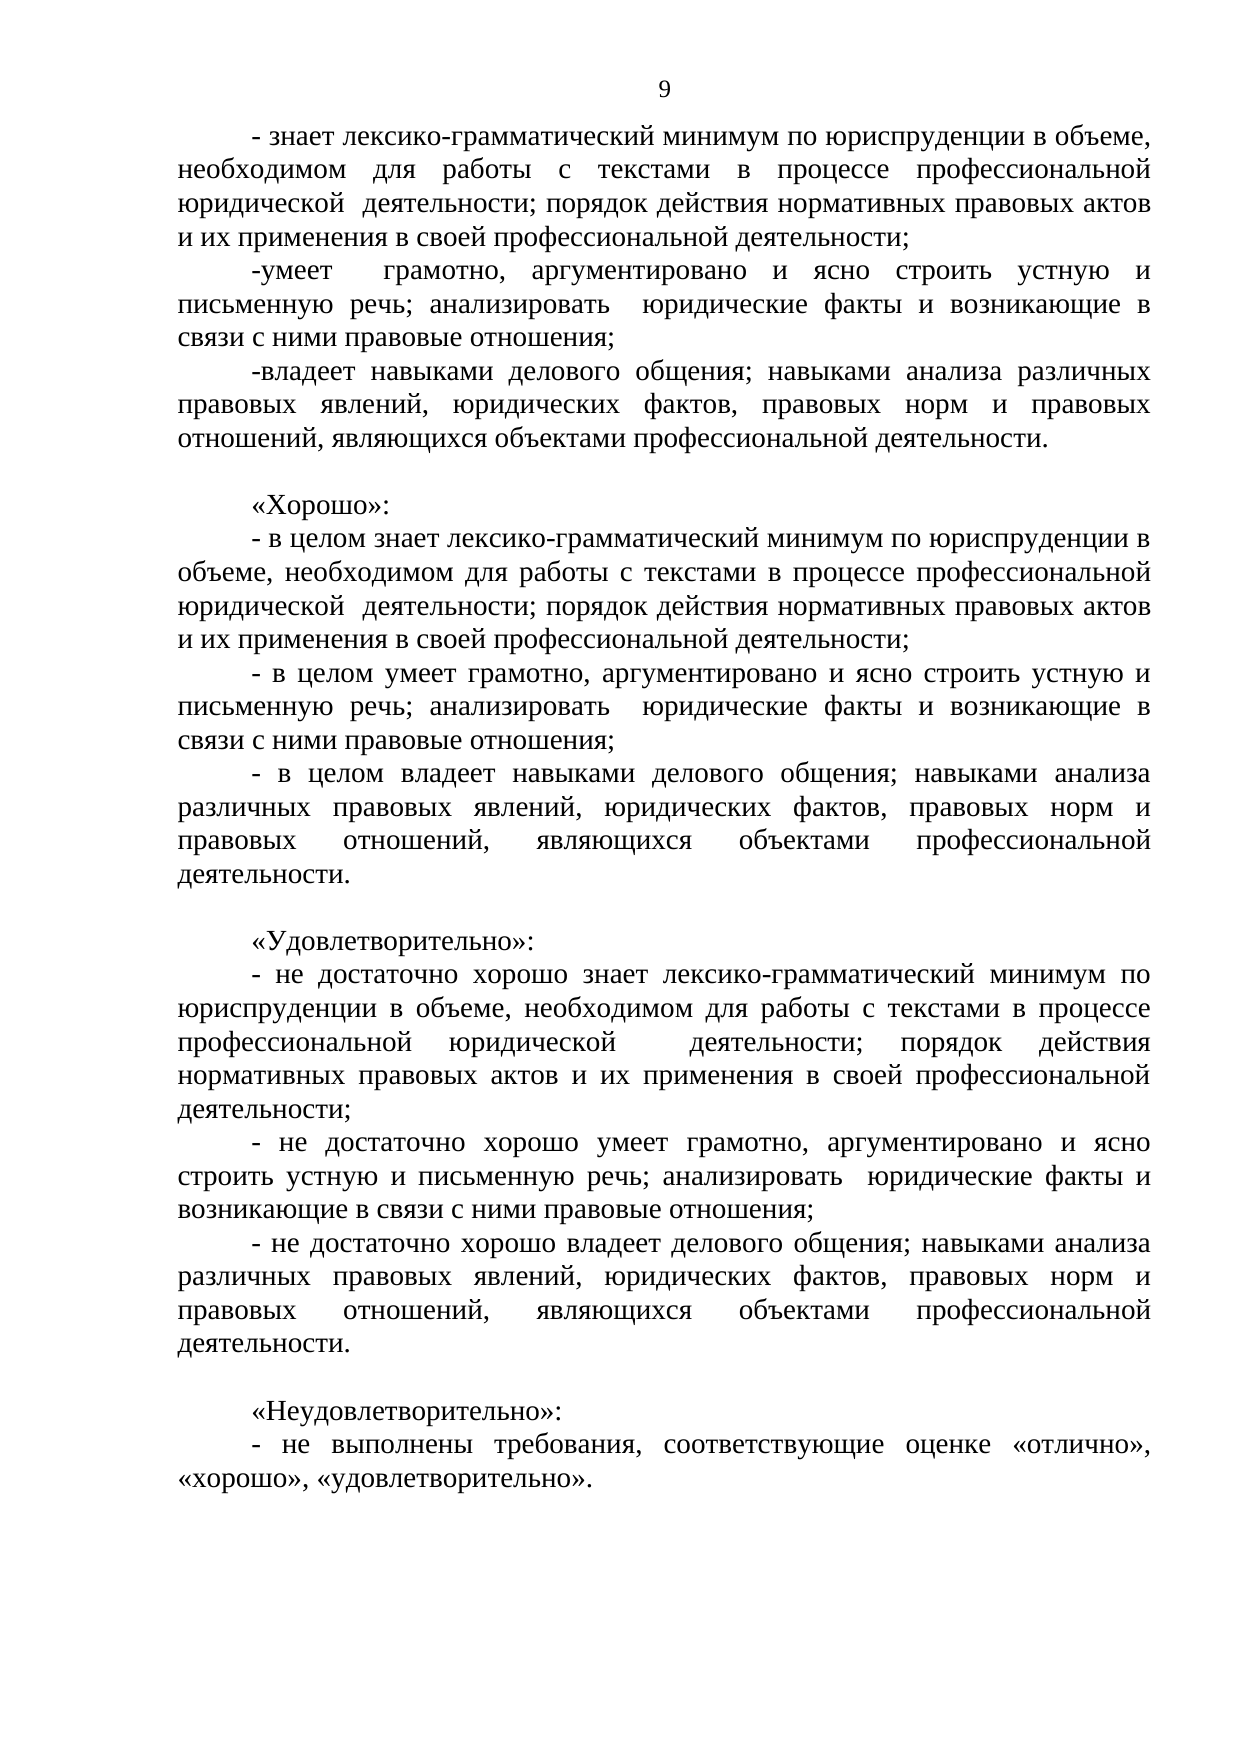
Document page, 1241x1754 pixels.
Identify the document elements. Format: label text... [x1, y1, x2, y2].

text «Удовлетворительно»: [177, 923, 1152, 957]
text - знает лексико-грамматический минимум по юриспруденции в объеме, необходимом для работы с текстами в процессе профессиональной юридической деятельности; порядок действия нормативных правовых актов и их применения в своей профессиональной деятельности; [177, 118, 1152, 252]
text - не достаточно хорошо умеет грамотно, аргументировано и ясно строить устную и письменную речь; анализировать юридические факты и возникающие в связи с ними правовые отношения; [177, 1124, 1152, 1225]
text - в целом умеет грамотно, аргументировано и ясно строить устную и письменную речь; анализировать юридические факты и возникающие в связи с ними правовые отношения; [177, 655, 1152, 755]
text «Неудовлетворительно»: [177, 1393, 1152, 1426]
text «Хорошо»: [177, 487, 1152, 521]
text - не выполнены требования, соответствующие оценке «отлично», «хорошо», «удовлетворительно». [177, 1426, 1152, 1493]
text - не достаточно хорошо владеет делового общения; навыками анализа различных правовых явлений, юридических фактов, правовых норм и правовых отношений, являющихся объектами профессиональной деятельности. [177, 1225, 1152, 1359]
text - в целом владеет навыками делового общения; навыками анализа различных правовых явлений, юридических фактов, правовых норм и правовых отношений, являющихся объектами профессиональной деятельности. [177, 755, 1152, 889]
text - в целом знает лексико-грамматический минимум по юриспруденции в объеме, необходимом для работы с текстами в процессе профессиональной юридической деятельности; порядок действия нормативных правовых актов и их применения в своей профессиональной деятельности; [177, 521, 1152, 655]
text - не достаточно хорошо знает лексико-грамматический минимум по юриспруденции в объеме, необходимом для работы с текстами в процессе профессиональной юридической деятельности; порядок действия нормативных правовых актов и их применения в своей профессиональной деятельности; [177, 957, 1152, 1124]
